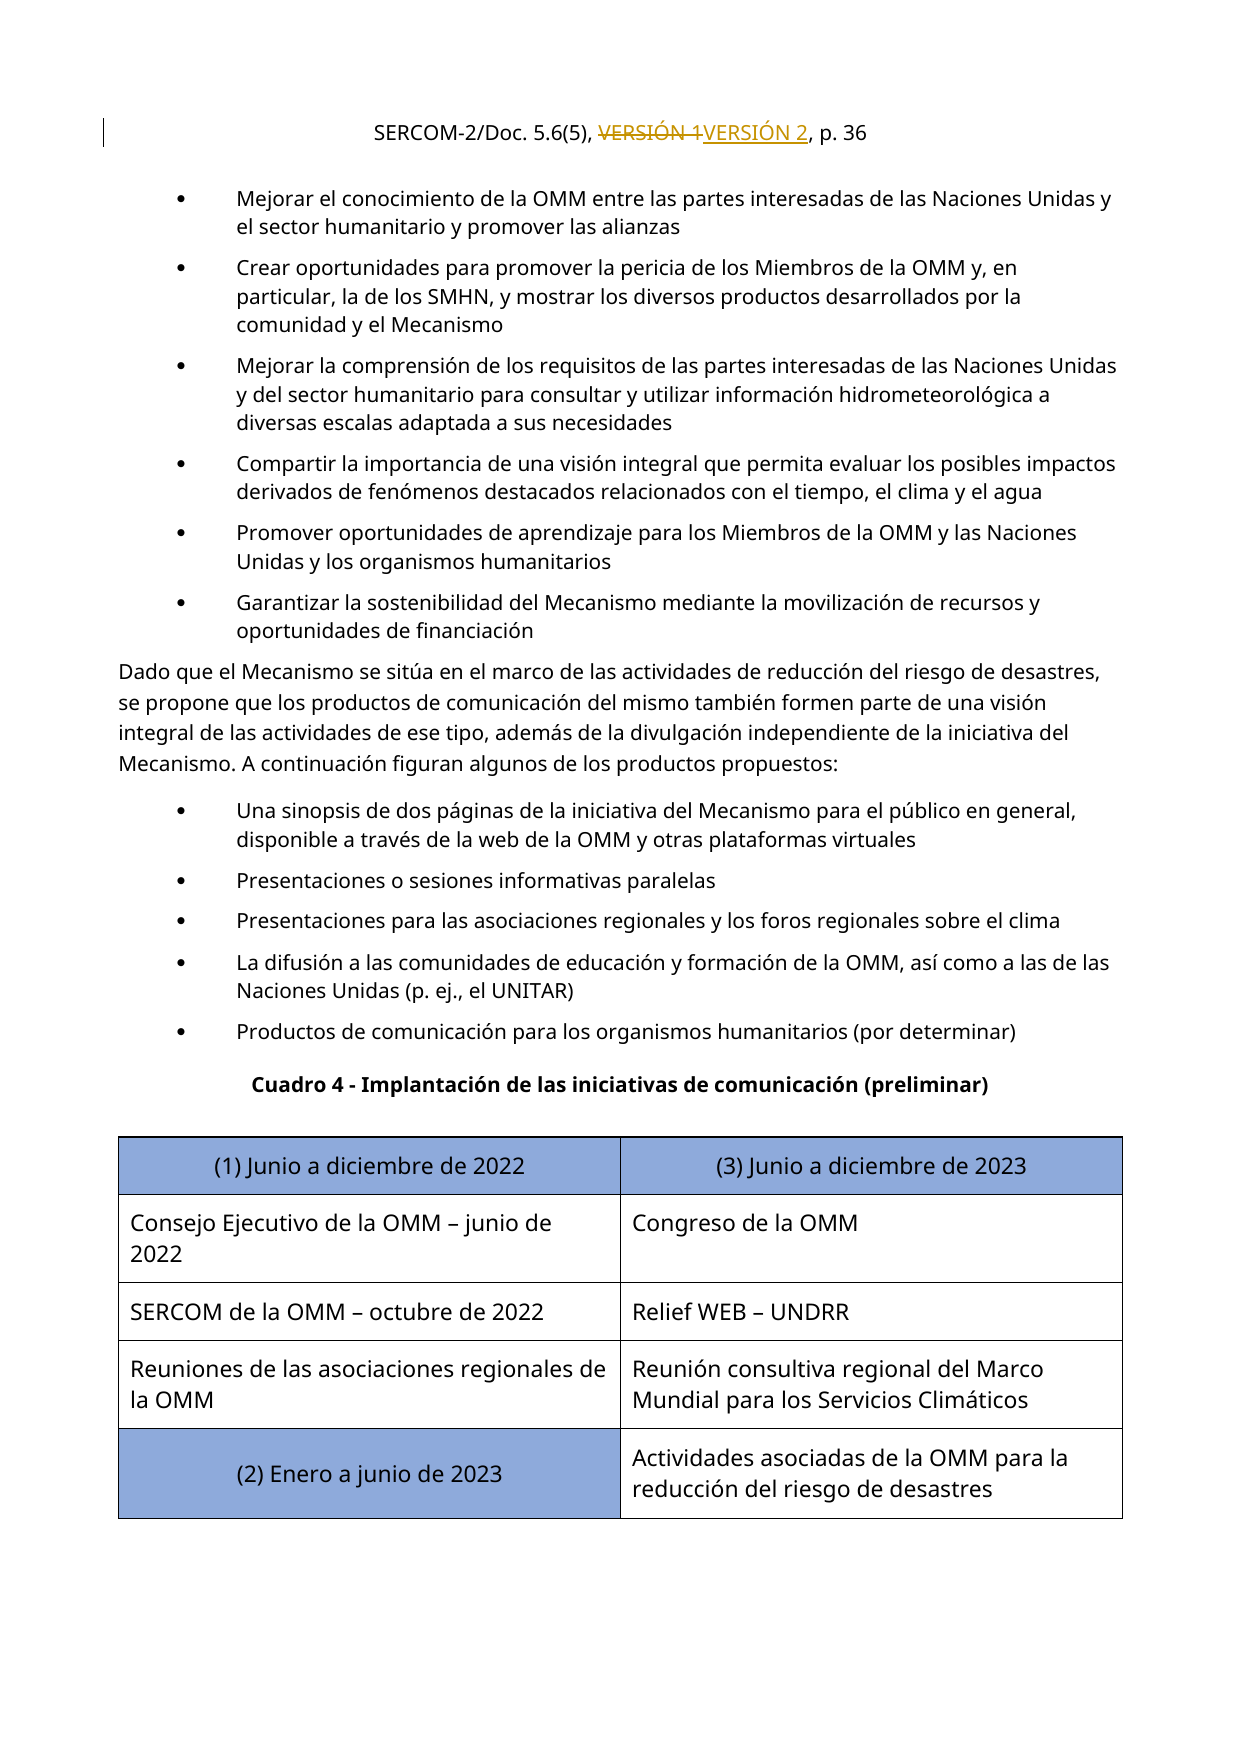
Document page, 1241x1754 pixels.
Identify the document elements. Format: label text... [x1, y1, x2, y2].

table_cell Reunión consultiva regional del Marco Mundial para los Servicios Climáticos [621, 1341, 1122, 1428]
list Presentaciones o sesiones informativas paralelas [177, 866, 1122, 894]
table_cell (2) Enero a junio de 2023 [119, 1429, 620, 1518]
list Presentaciones para las asociaciones regionales y los foros regionales sobre el clima [177, 907, 1122, 935]
table_cell Congreso de la OMM [621, 1195, 1122, 1282]
list Una sinopsis de dos páginas de la iniciativa del Mecanismo para el público en general, disponible a través de la web de la OMM y otras plataformas virtuales [177, 796, 1122, 853]
list Compartir la importancia de una visión integral que permita evaluar los posibles impactos derivados de fenómenos destacados relacionados con el tiempo, el clima y el agua [177, 449, 1122, 506]
list Mejorar el conocimiento de la OMM entre las partes interesadas de las Naciones Unidas y el sector humanitario y promover las alianzas [177, 184, 1122, 241]
text Cuadro 4 - Implantación de las iniciativas de comunicación (preliminar) [118, 1070, 1122, 1099]
table_cell Actividades asociadas de la OMM para la reducción del riesgo de desastres [621, 1429, 1122, 1518]
list Productos de comunicación para los organismos humanitarios (por determinar) [177, 1017, 1122, 1045]
list Crear oportunidades para promover la pericia de los Miembros de la OMM y, en particular, la de los SMHN, y mostrar los diversos productos desarrollados por la comunidad y el Mecanismo [177, 253, 1122, 339]
list La difusión a las comunidades de educación y formación de la OMM, así como a las de las Naciones Unidas (p. ej., el UNITAR) [177, 948, 1122, 1004]
table_header (1) Junio a diciembre de 2022 [119, 1138, 620, 1194]
list Mejorar la comprensión de los requisitos de las partes interesadas de las Naciones Unidas y del sector humanitario para consultar y utilizar información hidrometeorológica a diversas escalas adaptada a sus necesidades [177, 351, 1122, 437]
table_cell Consejo Ejecutivo de la OMM – junio de 2022 [119, 1195, 620, 1282]
list Garantizar la sostenibilidad del Mecanismo mediante la movilización de recursos y oportunidades de financiación [177, 588, 1122, 645]
list Promover oportunidades de aprendizaje para los Miembros de la OMM y las Naciones Unidas y los organismos humanitarios [177, 518, 1122, 575]
table_cell Reuniones de las asociaciones regionales de la OMM [119, 1341, 620, 1428]
text Dado que el Mecanismo se sitúa en el marco de las actividades de reducción del riesgo de desastres, se propone que los productos de comunicación del mismo también formen parte de una visión integral de las actividades de ese tipo, además de la divulgación independiente de la iniciativa del Mecanismo. A continuación figuran algunos de los productos propuestos: [118, 657, 1122, 777]
table_header (3) Junio a diciembre de 2023 [621, 1138, 1122, 1194]
table_cell Relief WEB – UNDRR [621, 1283, 1122, 1339]
table_cell SERCOM de la OMM – octubre de 2022 [119, 1283, 620, 1339]
